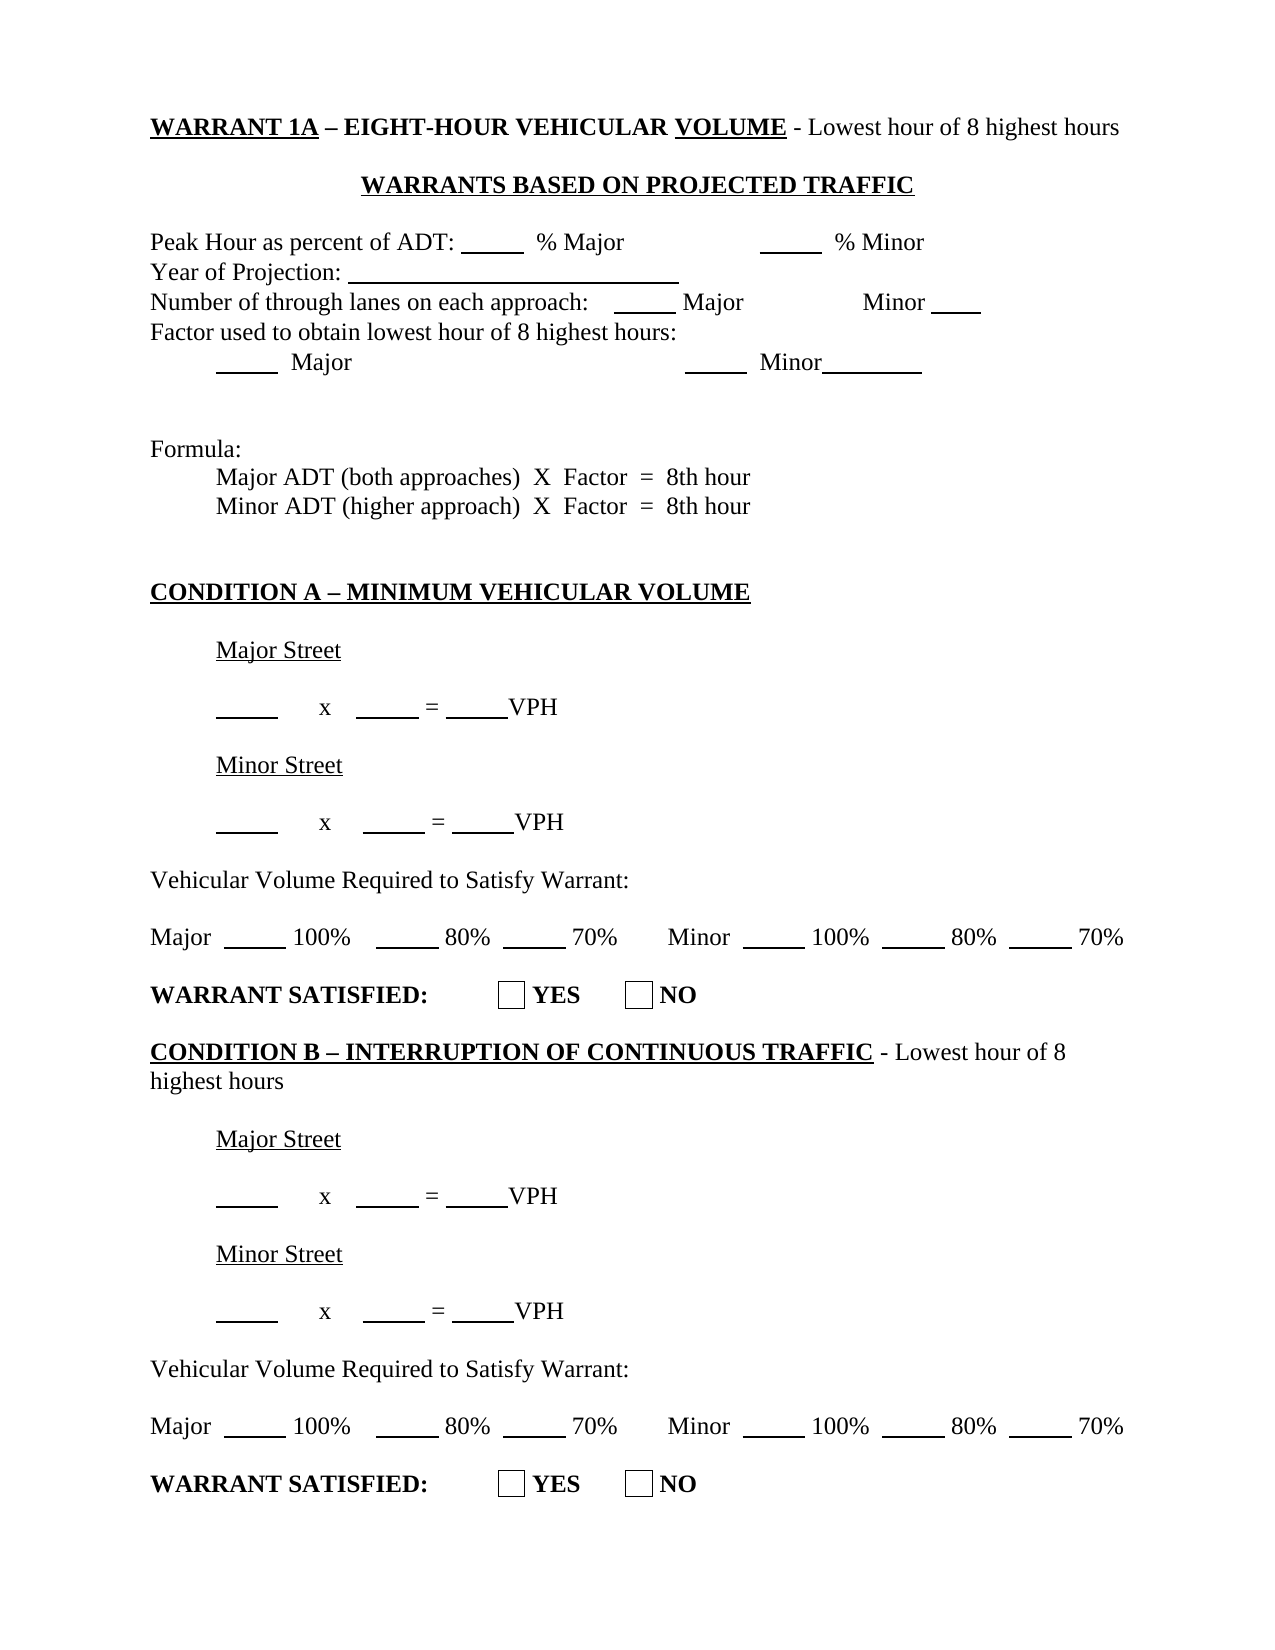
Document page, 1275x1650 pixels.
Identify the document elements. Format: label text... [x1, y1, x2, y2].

text x = VPH [150, 692, 1125, 721]
text Major Street [150, 1124, 1125, 1152]
text CONDITION B – INTERRUPTION OF CONTINUOUS TRAFFIC - Lowest hour of 8 highest hours [150, 1037, 1125, 1095]
text Minor Street [150, 750, 1125, 779]
text x = VPH [150, 807, 1125, 836]
text Major 100% 80% 70% Minor 100% 80% 70% [150, 1411, 1125, 1440]
text x = VPH [150, 1296, 1125, 1325]
text Minor ADT (higher approach) X Factor = 8th hour [150, 491, 1125, 520]
text Peak Hour as percent of ADT: % Major % Minor [150, 227, 1125, 256]
text Vehicular Volume Required to Satisfy Warrant: [150, 1354, 1125, 1382]
text Factor used to obtain lowest hour of 8 highest hours: [150, 316, 1125, 346]
text Vehicular Volume Required to Satisfy Warrant: [150, 865, 1125, 894]
text Major Street [150, 635, 1125, 664]
text CONDITION A – MINIMUM VEHICULAR VOLUME [150, 577, 1125, 606]
text Major 100% 80% 70% Minor 100% 80% 70% [150, 922, 1125, 951]
text Major Minor [150, 346, 1125, 376]
text Formula: [150, 434, 1125, 462]
text Year of Projection: [150, 256, 1125, 286]
text Minor Street [150, 1239, 1125, 1267]
text WARRANT 1A – EIGHT-HOUR VEHICULAR VOLUME - Lowest hour of 8 highest hours [150, 112, 1125, 141]
text x = VPH [150, 1181, 1125, 1210]
text WARRANT SATISFIED: YES NO [150, 980, 1125, 1009]
text Major ADT (both approaches) X Factor = 8th hour [150, 462, 1125, 491]
text WARRANT SATISFIED: YES NO [150, 1469, 1125, 1497]
text Number of through lanes on each approach: Major Minor [150, 286, 1125, 316]
text WARRANTS BASED ON PROJECTED TRAFFIC [150, 170, 1125, 199]
